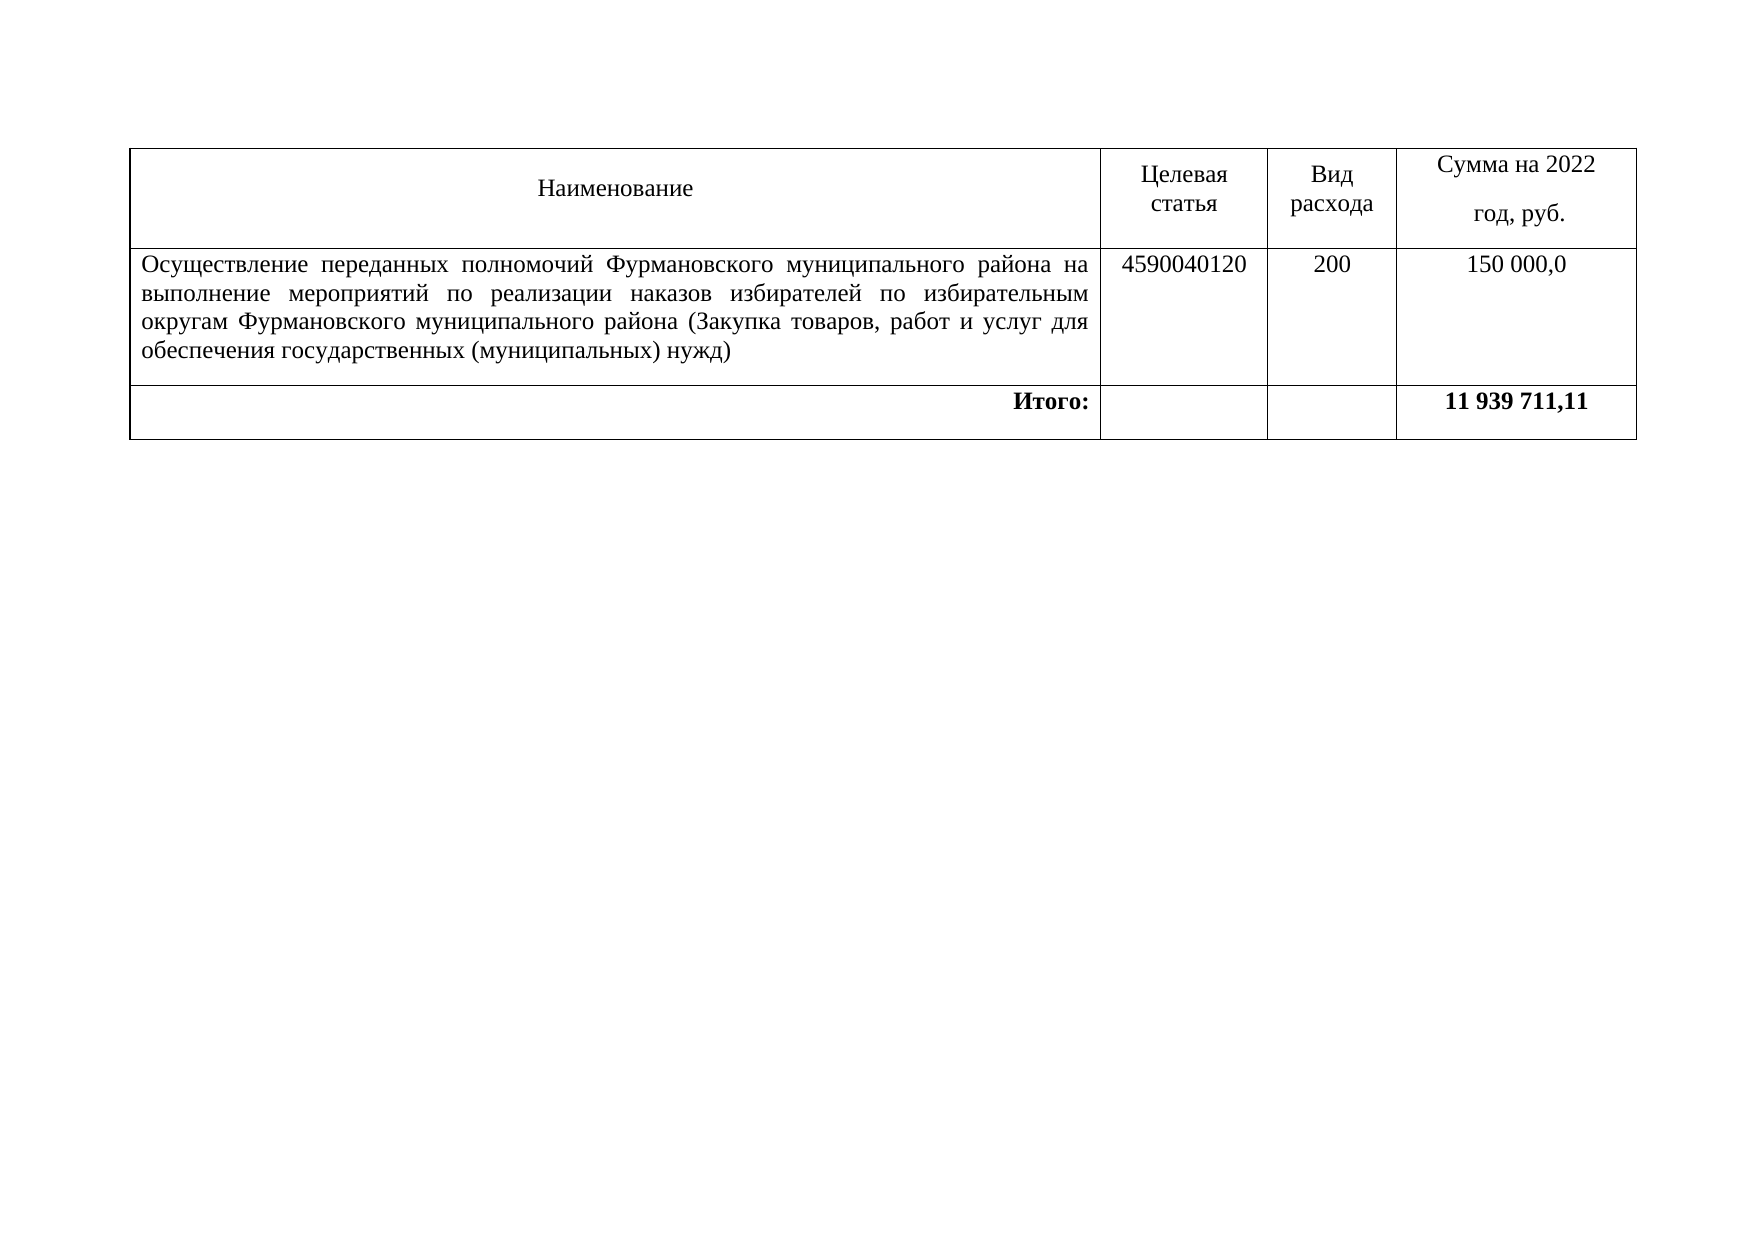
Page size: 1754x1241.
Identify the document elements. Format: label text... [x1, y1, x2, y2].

table_cell Итого: [131, 386, 1100, 439]
table_header Вид расхода [1268, 149, 1396, 248]
table_cell 4590040120 [1101, 249, 1267, 385]
table_cell 150 000,0 [1397, 249, 1636, 385]
table_header Целевая статья [1101, 149, 1267, 248]
table_header Наименование [131, 149, 1100, 248]
table_cell [1268, 386, 1396, 439]
table_cell 200 [1268, 249, 1396, 385]
table_header Сумма на 2022 год, руб. [1397, 149, 1636, 248]
table_cell Осуществление переданных полномочий Фурмановского муниципального района на выполнение мероприятий по реализации наказов избирателей по избирательным округам Фурмановского муниципального района (Закупка товаров, работ и услуг для обеспечения государственных (муниципальных) нужд) [131, 249, 1100, 385]
table_cell [1101, 386, 1267, 439]
table_cell 11 939 711,11 [1397, 386, 1636, 439]
